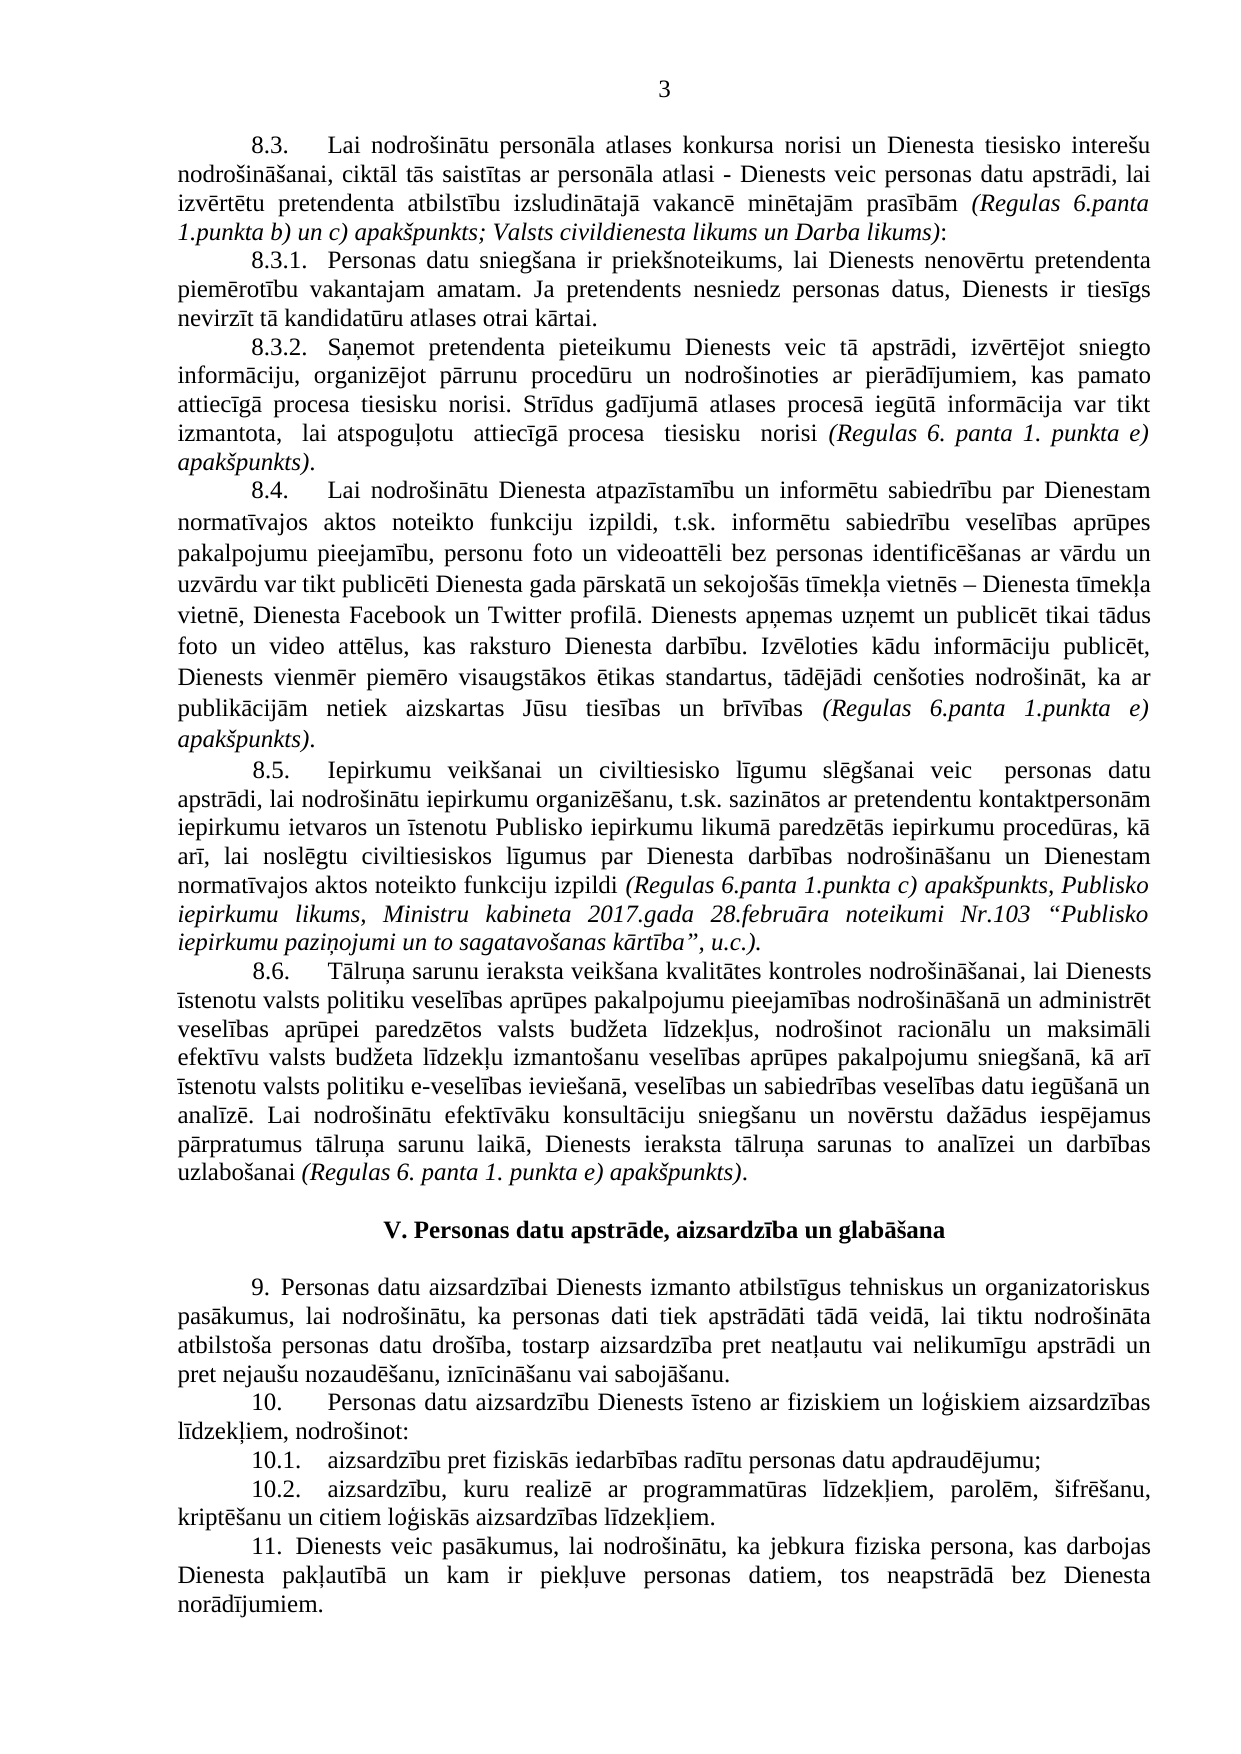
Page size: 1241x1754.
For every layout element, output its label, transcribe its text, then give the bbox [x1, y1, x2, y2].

list Personas datu aizsardzību Dienests īsteno ar fiziskiem un loģiskiem aizsardzības līdzekļiem, nodrošinot: [177, 1387, 1152, 1445]
list Personas datu aizsardzībai Dienests izmanto atbilstīgus tehniskus un organizatoriskus pasākumus, lai nodrošinātu, ka personas dati tiek apstrādāti tādā veidā, lai tiktu nodrošināta atbilstoša personas datu drošība, tostarp aizsardzība pret neatļautu vai nelikumīgu apstrādi un pret nejaušu nozaudēšanu, iznīcināšanu vai sabojāšanu. [177, 1272, 1152, 1387]
list Dienests veic pasākumus, lai nodrošinātu, ka jebkura fiziska persona, kas darbojas Dienesta pakļautībā un kam ir piekļuve personas datiem, tos neapstrādā bez Dienesta norādījumiem. [177, 1531, 1152, 1617]
list aizsardzību, kuru realizē ar programmatūras līdzekļiem, parolēm, šifrēšanu, kriptēšanu un citiem loģiskās aizsardzības līdzekļiem. [177, 1474, 1152, 1531]
list aizsardzību pret fiziskās iedarbības radītu personas datu apdraudējumu; [177, 1445, 1152, 1474]
list Lai nodrošinātu personāla atlases konkursa norisi un Dienesta tiesisko interešu nodrošināšanai, ciktāl tās saistītas ar personāla atlasi - Dienests veic personas datu apstrādi, lai izvērtētu pretendenta atbilstību izsludinātajā vakancē minētajām prasībām (Regulas 6.panta 1.punkta b) un c) apakšpunkts; Valsts civildienesta likums un Darba likums): [177, 131, 1152, 246]
list Personas datu sniegšana ir priekšnoteikums, lai Dienests nenovērtu pretendenta piemērotību vakantajam amatam. Ja pretendents nesniedz personas datus, Dienests ir tiesīgs nevirzīt tā kandidatūru atlases otrai kārtai. [177, 246, 1152, 332]
list Iepirkumu veikšanai un civiltiesisko līgumu slēgšanai veic personas datu apstrādi, lai nodrošinātu iepirkumu organizēšanu, t.sk. sazinātos ar pretendentu kontaktpersonām iepirkumu ietvaros un īstenotu Publisko iepirkumu likumā paredzētās iepirkumu procedūras, kā arī, lai noslēgtu civiltiesiskos līgumus par Dienesta darbības nodrošināšanu un Dienestam normatīvajos aktos noteikto funkciju izpildi (Regulas 6.panta 1.punkta c) apakšpunkts, Publisko iepirkumu likums, Ministru kabineta 2017.gada 28.februāra noteikumi Nr.103 “Publisko iepirkumu paziņojumi un to sagatavošanas kārtība”, u.c.). [177, 755, 1152, 956]
list Saņemot pretendenta pieteikumu Dienests veic tā apstrādi, izvērtējot sniegto informāciju, organizējot pārrunu procedūru un nodrošinoties ar pierādījumiem, kas pamato attiecīgā procesa tiesisku norisi. Strīdus gadījumā atlases procesā iegūtā informācija var tikt izmantota, lai atspoguļotu attiecīgā procesa tiesisku norisi (Regulas 6. panta 1. punkta e) apakšpunkts). [177, 332, 1152, 476]
list Lai nodrošinātu Dienesta atpazīstamību un informētu sabiedrību par Dienestam normatīvajos aktos noteikto funkciju izpildi, t.sk. informētu sabiedrību veselības aprūpes pakalpojumu pieejamību, personu foto un videoattēli bez personas identificēšanas ar vārdu un uzvārdu var tikt publicēti Dienesta gada pārskatā un sekojošās tīmekļa vietnēs – Dienesta tīmekļa vietnē, Dienesta Facebook un Twitter profilā. Dienests apņemas uzņemt un publicēt tikai tādus foto un video attēlus, kas raksturo Dienesta darbību. Izvēloties kādu informāciju publicēt, Dienests vienmēr piemēro visaugstākos ētikas standartus, tādējādi cenšoties nodrošināt, ka ar publikācijām netiek aizskartas Jūsu tiesības un brīvības (Regulas 6.panta 1.punkta e) apakšpunkts). [177, 476, 1152, 753]
text V. Personas datu apstrāde, aizsardzība un glabāšana [177, 1215, 1152, 1244]
list Tālruņa sarunu ieraksta veikšana kvalitātes kontroles nodrošināšanai, lai Dienests īstenotu valsts politiku veselības aprūpes pakalpojumu pieejamības nodrošināšanā un administrēt veselības aprūpei paredzētos valsts budžeta līdzekļus, nodrošinot racionālu un maksimāli efektīvu valsts budžeta līdzekļu izmantošanu veselības aprūpes pakalpojumu sniegšanā, kā arī īstenotu valsts politiku e-veselības ieviešanā, veselības un sabiedrības veselības datu iegūšanā un analīzē. Lai nodrošinātu efektīvāku konsultāciju sniegšanu un novērstu dažādus iespējamus pārpratumus tālruņa sarunu laikā, Dienests ieraksta tālruņa sarunas to analīzei un darbības uzlabošanai (Regulas 6. panta 1. punkta e) apakšpunkts). [177, 956, 1152, 1186]
